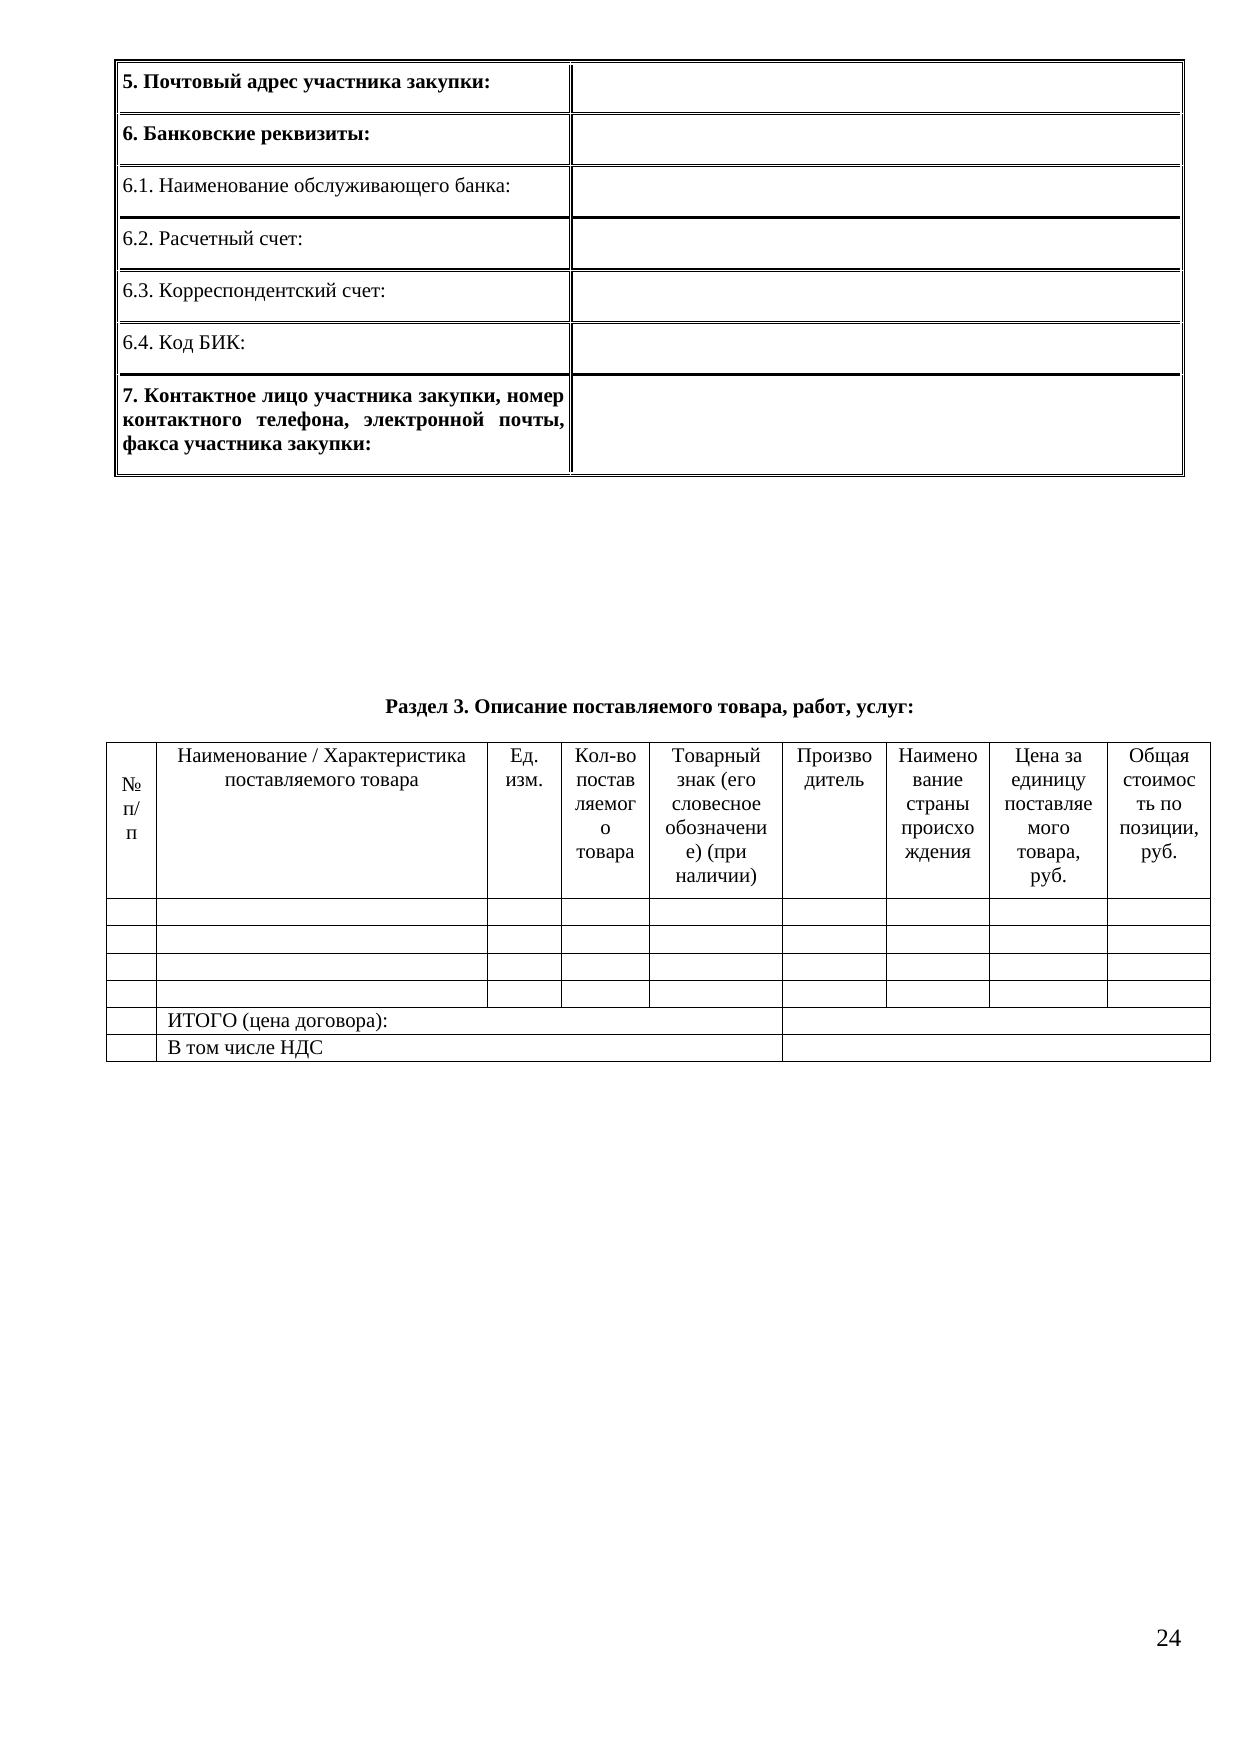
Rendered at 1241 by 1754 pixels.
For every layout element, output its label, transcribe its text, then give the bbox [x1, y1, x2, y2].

table_cell [107, 1035, 156, 1061]
table_cell [157, 954, 487, 979]
table_cell [1108, 981, 1210, 1007]
table_cell [107, 926, 156, 952]
table_cell [107, 899, 156, 925]
table_header Товарный знак (его словесное обозначение) (при наличии) [650, 743, 782, 898]
table_cell [107, 981, 156, 1007]
table_cell 6.3. Корреспондентский счет: [118, 268, 569, 321]
table_cell [488, 899, 561, 925]
table_cell [571, 164, 1183, 216]
table_cell [887, 926, 989, 952]
table_cell [1108, 926, 1210, 952]
table_cell [783, 1008, 1210, 1034]
table_cell [573, 111, 1182, 164]
table_cell [571, 321, 1183, 373]
table_header Кол-во поставляемого товара [562, 743, 649, 898]
table_cell [488, 954, 561, 979]
table_cell [990, 954, 1107, 979]
table_cell [573, 216, 1182, 268]
table_cell ИТОГО (цена договора): [157, 1008, 782, 1034]
table_cell [107, 1008, 156, 1034]
table_cell [650, 899, 782, 925]
table_cell [573, 268, 1182, 321]
table_header Производитель [783, 743, 886, 898]
table_cell В том числе НДС [157, 1035, 782, 1061]
table_cell [990, 981, 1107, 1007]
table_cell [107, 954, 156, 979]
table_header Цена за единицу поставляемого товара, руб. [990, 743, 1107, 898]
table_cell [157, 926, 487, 952]
table_cell 7. Контактное лицо участника закупки, номер контактного телефона, электронной почты, факса участника закупки: [116, 373, 571, 474]
table_cell 6. Банковские реквизиты: [118, 111, 569, 164]
table_cell [650, 981, 782, 1007]
table_cell [562, 899, 649, 925]
table_cell [571, 373, 1183, 474]
table_cell 5. Почтовый адрес участника закупки: [118, 61, 571, 111]
table_cell 6.4. Код БИК: [116, 321, 571, 373]
table_cell [783, 899, 886, 925]
table_cell [571, 63, 1182, 111]
table_cell [650, 926, 782, 952]
table_header № п/п [107, 743, 156, 898]
table_cell [783, 1035, 1210, 1061]
table_cell [157, 981, 487, 1007]
table_cell [1108, 954, 1210, 979]
table_cell [887, 899, 989, 925]
table_cell [562, 981, 649, 1007]
table_header Общая стоимость по позиции, руб. [1108, 743, 1210, 898]
table_cell [562, 954, 649, 979]
table_cell [488, 926, 561, 952]
table_header Наименование страны происхождения [887, 743, 989, 898]
table_cell [783, 926, 886, 952]
table_cell [488, 981, 561, 1007]
text Раздел 3. Описание поставляемого товара, работ, услуг: [118, 693, 1181, 718]
table_cell [887, 981, 989, 1007]
table_cell [783, 954, 886, 979]
table_cell [990, 899, 1107, 925]
table_cell [887, 954, 989, 979]
table_cell [562, 926, 649, 952]
table_header Наименование / Характеристика поставляемого товара [157, 743, 487, 898]
table_header Ед. изм. [488, 743, 561, 898]
table_cell 6.2. Расчетный счет: [118, 216, 569, 268]
table_cell [650, 954, 782, 979]
table_cell 6.1. Наименование обслуживающего банка: [116, 164, 571, 216]
table_cell [1108, 899, 1210, 925]
table_cell [157, 899, 487, 925]
table_cell [783, 981, 886, 1007]
table_cell [990, 926, 1107, 952]
